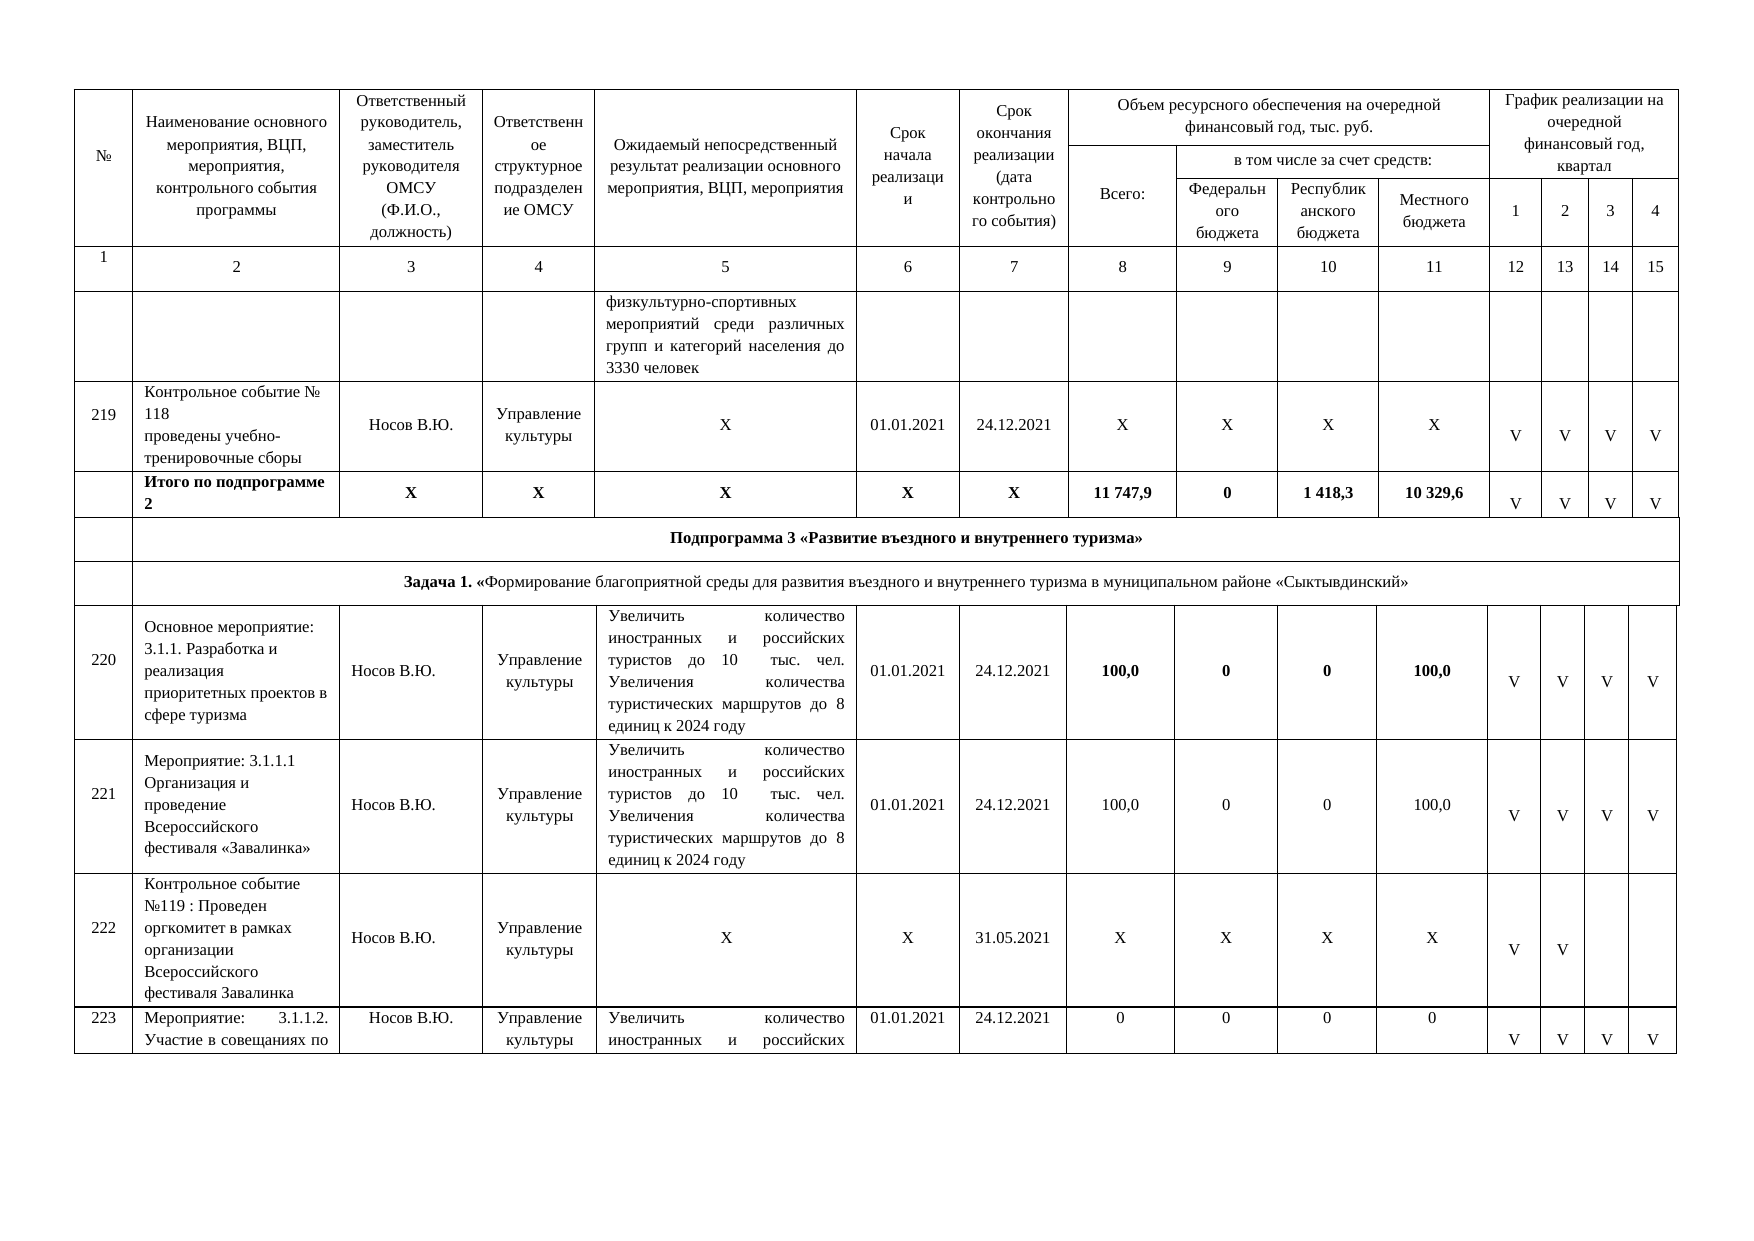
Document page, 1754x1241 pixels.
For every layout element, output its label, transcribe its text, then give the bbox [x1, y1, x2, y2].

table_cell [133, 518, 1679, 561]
table_header Ожидаемый непосредственный результат реализации основного мероприятия, ВЦП, мероприятия [595, 90, 856, 246]
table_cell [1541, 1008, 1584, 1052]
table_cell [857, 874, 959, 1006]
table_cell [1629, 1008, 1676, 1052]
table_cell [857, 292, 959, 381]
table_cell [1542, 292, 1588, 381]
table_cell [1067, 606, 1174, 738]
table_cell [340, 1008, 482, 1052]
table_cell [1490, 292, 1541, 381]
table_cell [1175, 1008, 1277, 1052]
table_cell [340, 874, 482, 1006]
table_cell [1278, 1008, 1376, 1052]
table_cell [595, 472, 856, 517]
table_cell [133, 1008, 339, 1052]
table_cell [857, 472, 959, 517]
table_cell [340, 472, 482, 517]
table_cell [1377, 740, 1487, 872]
table_cell 2 [1542, 179, 1588, 246]
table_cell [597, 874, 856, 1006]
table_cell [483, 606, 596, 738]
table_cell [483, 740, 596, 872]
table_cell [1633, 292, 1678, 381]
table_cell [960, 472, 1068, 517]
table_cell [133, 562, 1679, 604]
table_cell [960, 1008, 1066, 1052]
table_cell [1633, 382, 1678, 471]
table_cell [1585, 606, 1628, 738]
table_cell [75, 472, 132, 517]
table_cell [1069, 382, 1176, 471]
table_cell 13 [1542, 247, 1588, 291]
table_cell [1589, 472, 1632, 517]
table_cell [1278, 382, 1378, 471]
table_cell Федерального бюджета [1177, 179, 1277, 246]
table_cell 4 [483, 247, 594, 291]
table_cell 1 [75, 247, 132, 291]
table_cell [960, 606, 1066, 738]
table_cell 3 [1589, 179, 1632, 246]
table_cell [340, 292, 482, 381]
table_cell 14 [1589, 247, 1632, 291]
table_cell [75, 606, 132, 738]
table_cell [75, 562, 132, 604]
table_cell 8 [1069, 247, 1176, 291]
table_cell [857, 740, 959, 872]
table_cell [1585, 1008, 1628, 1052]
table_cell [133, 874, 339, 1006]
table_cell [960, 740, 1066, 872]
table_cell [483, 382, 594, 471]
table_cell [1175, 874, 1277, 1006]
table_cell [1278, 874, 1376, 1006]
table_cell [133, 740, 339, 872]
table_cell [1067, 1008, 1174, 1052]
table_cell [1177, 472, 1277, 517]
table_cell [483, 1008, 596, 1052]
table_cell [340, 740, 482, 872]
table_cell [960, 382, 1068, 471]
table_cell 10 [1278, 247, 1378, 291]
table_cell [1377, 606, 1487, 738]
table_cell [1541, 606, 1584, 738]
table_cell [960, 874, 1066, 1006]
table_cell 2 [133, 247, 339, 291]
table_cell Республиканского бюджета [1278, 179, 1378, 246]
table_header Наименование основного мероприятия, ВЦП, мероприятия, контрольного события программы [133, 90, 339, 246]
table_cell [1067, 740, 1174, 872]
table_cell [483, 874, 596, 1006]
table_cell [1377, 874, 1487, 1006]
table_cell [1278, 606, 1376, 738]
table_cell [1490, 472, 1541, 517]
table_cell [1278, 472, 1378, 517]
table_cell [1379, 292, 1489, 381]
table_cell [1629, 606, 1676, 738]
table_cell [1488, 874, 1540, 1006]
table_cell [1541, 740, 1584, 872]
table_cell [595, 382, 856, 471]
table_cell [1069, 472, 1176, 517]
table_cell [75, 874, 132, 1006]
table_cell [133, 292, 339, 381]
table_cell в том числе за счет средств: [1177, 146, 1489, 178]
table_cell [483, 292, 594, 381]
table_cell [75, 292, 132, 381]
table_cell Местного бюджета [1379, 179, 1489, 246]
table_header № [75, 90, 132, 246]
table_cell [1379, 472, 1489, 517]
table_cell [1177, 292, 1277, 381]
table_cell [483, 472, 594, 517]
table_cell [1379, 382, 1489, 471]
table_cell 9 [1177, 247, 1277, 291]
table_cell 15 [1633, 247, 1678, 291]
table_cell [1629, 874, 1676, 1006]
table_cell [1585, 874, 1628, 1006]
table_header Ответственный руководитель, заместитель руководителя ОМСУ (Ф.И.О., должность) [340, 90, 482, 246]
table_cell 11 [1379, 247, 1489, 291]
table_header Срок окончания реализации (дата контрольного события) [960, 90, 1068, 246]
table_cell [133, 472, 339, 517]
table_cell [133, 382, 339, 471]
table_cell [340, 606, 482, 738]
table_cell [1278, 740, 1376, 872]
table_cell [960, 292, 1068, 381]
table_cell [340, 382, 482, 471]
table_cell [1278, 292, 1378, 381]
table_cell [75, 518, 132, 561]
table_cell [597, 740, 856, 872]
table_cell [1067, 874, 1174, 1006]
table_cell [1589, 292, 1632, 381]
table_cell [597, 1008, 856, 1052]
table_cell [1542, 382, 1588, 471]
table_cell 7 [960, 247, 1068, 291]
table_cell Всего: [1069, 146, 1176, 246]
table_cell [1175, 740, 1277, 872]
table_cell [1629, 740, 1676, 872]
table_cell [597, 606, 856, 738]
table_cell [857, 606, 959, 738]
table_header Объем ресурсного обеспечения на очередной финансовый год, тыс. руб. [1069, 90, 1489, 144]
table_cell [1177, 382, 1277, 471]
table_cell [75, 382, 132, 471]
table_header Срок начала реализации [857, 90, 959, 246]
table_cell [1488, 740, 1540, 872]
table_cell 1 [1490, 179, 1541, 246]
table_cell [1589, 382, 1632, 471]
table_header Ответственное структурное подразделение ОМСУ [483, 90, 594, 246]
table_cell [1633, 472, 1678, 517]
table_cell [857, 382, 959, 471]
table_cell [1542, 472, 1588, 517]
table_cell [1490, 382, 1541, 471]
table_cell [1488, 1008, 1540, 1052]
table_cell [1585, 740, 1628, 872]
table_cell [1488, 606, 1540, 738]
table_cell 5 [595, 247, 856, 291]
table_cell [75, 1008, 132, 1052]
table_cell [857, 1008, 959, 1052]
table_cell 3 [340, 247, 482, 291]
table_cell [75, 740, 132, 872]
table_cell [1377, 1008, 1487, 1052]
table_header График реализации на очередной финансовый год, квартал [1490, 90, 1678, 178]
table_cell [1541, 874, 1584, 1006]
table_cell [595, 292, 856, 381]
table_cell 12 [1490, 247, 1541, 291]
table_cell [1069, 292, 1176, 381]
table_cell 6 [857, 247, 959, 291]
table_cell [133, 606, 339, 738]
table_cell 4 [1633, 179, 1678, 246]
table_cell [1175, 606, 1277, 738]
